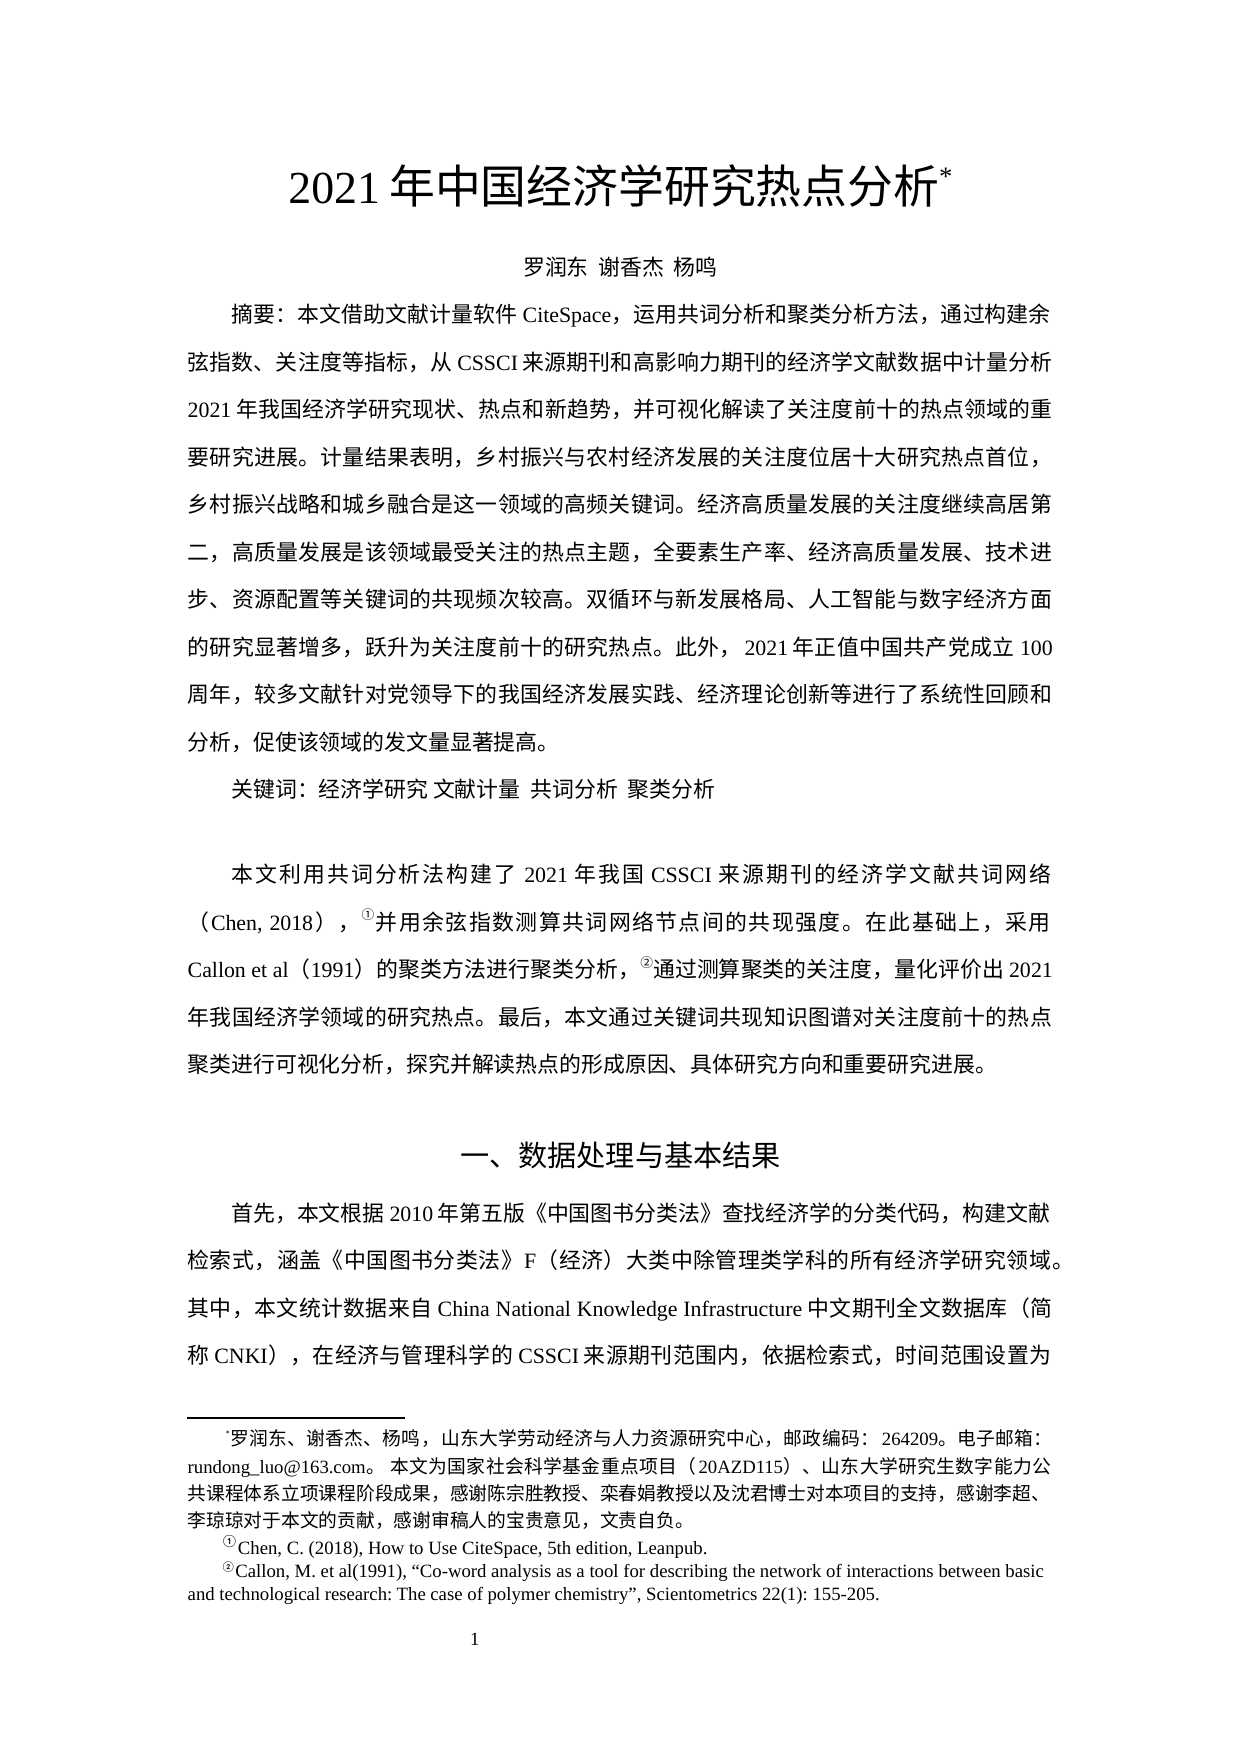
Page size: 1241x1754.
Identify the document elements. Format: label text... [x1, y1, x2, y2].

text 关键词：经济学研究 文献计量 共词分析 聚类分析 [187, 772, 1053, 804]
text 摘要：本文借助文献计量软件CiteSpace，运用共词分析和聚类分析方法，通过构建余弦指数、关注度等指标，从CSSCI来源期刊和高影响力期刊的经济学文献数据中计量分析2021年我国经济学研究现状、热点和新趋势，并可视化解读了关注度前十的热点领域的重要研究进展。计量结果表明，乡村振兴与农村经济发展的关注度位居十大研究热点首位，乡村振兴战略和城乡融合是这一领域的高频关键词。经济高质量发展的关注度继续高居第二，高质量发展是该领域最受关注的热点主题，全要素生产率、经济高质量发展、技术进步、资源配置等关键词的共现频次较高。双循环与新发展格局、人工智能与数字经济方面的研究显著增多，跃升为关注度前十的研究热点。此外，2021年正值中国共产党成立100周年，较多文献针对党领导下的我国经济发展实践、经济理论创新等进行了系统性回顾和分析，促使该领域的发文量显著提高。 [187, 297, 1053, 756]
text 一、数据处理与基本结果 [187, 1133, 1053, 1175]
text 罗润东 谢香杰 杨鸣 [187, 249, 1053, 281]
text 本文利用共词分析法构建了2021年我国CSSCI来源期刊的经济学文献共词网络（Chen, 2018），并用余弦指数测算共词网络节点间的共现强度。在此基础上，采用Callon et al（1991）的聚类方法进行聚类分析，通过测算聚类的关注度，量化评价出2021年我国经济学领域的研究热点。最后，本文通过关键词共现知识图谱对关注度前十的热点聚类进行可视化分析，探究并解读热点的形成原因、具体研究方向和重要研究进展。 [187, 857, 1053, 1079]
text 2021年中国经济学研究热点分析* [187, 150, 1053, 216]
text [187, 1196, 1053, 1370]
